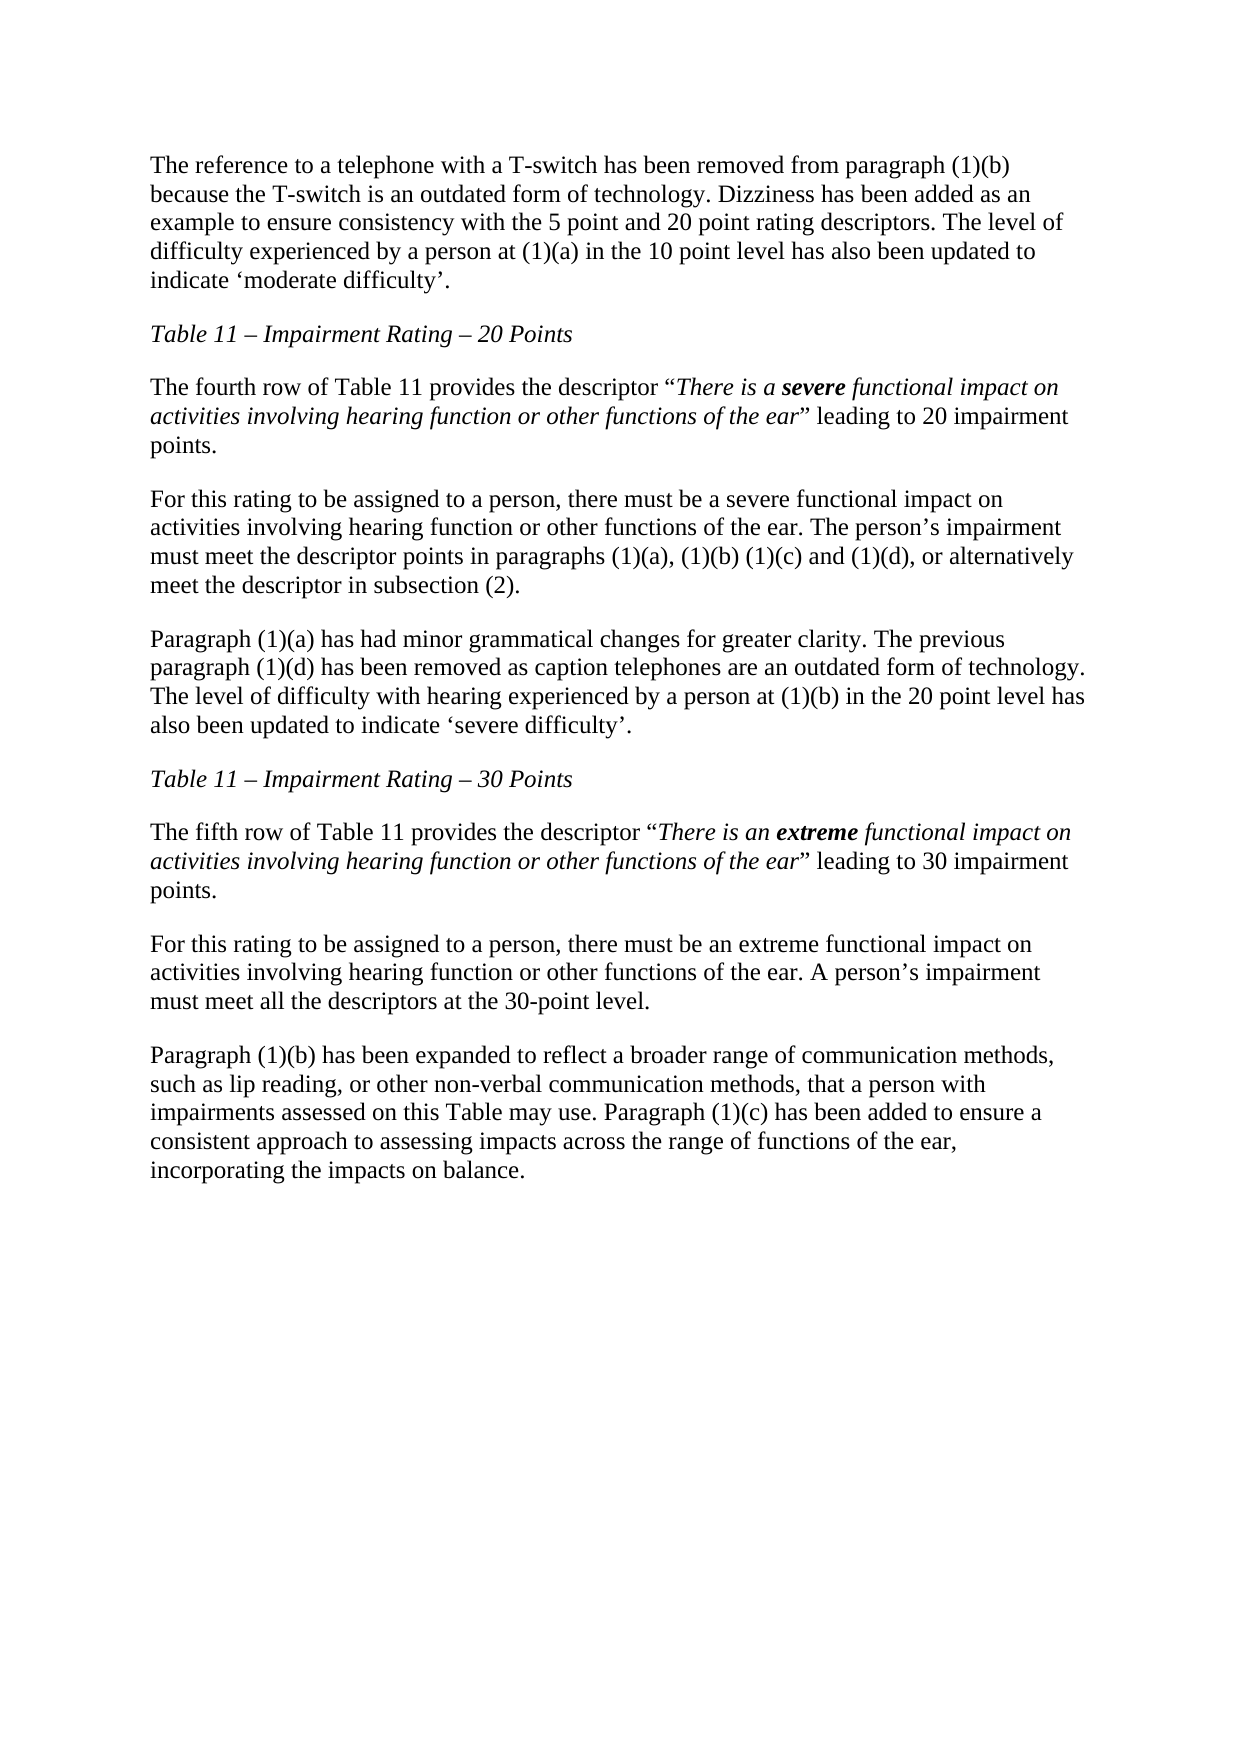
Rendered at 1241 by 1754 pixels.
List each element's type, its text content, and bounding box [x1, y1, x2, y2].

text For this rating to be assigned to a person, there must be an extreme functional impact on activities involving hearing function or other functions of the ear. A person’s impairment must meet all the descriptors at the 30-point level. [150, 929, 1090, 1015]
text Table 11 – Impairment Rating – 20 Points [150, 319, 1090, 347]
text Paragraph (1)(a) has had minor grammatical changes for greater clarity. The previous paragraph (1)(d) has been removed as caption telephones are an outdated form of technology. The level of difficulty with hearing experienced by a person at (1)(b) in the 20 point level has also been updated to indicate ‘severe difficulty’. [150, 624, 1090, 739]
text Table 11 – Impairment Rating – 30 Points [150, 764, 1090, 792]
text The fifth row of Table 11 provides the descriptor “There is an extreme functional impact on activities involving hearing function or other functions of the ear” leading to 30 impairment points. [150, 817, 1090, 904]
text The fourth row of Table 11 provides the descriptor “There is a severe functional impact on activities involving hearing function or other functions of the ear” leading to 20 impairment points. [150, 372, 1090, 459]
text The reference to a telephone with a T-switch has been removed from paragraph (1)(b) because the T-switch is an outdated form of technology. Dizziness has been added as an example to ensure consistency with the 5 point and 20 point rating descriptors. The level of difficulty experienced by a person at (1)(a) in the 10 point level has also been updated to indicate ‘moderate difficulty’. [150, 150, 1090, 294]
text Paragraph (1)(b) has been expanded to reflect a broader range of communication methods, such as lip reading, or other non-verbal communication methods, that a person with impairments assessed on this Table may use. Paragraph (1)(c) has been added to ensure a consistent approach to assessing impacts across the range of functions of the ear, incorporating the impacts on balance. [150, 1040, 1090, 1184]
text For this rating to be assigned to a person, there must be a severe functional impact on activities involving hearing function or other functions of the ear. The person’s impairment must meet the descriptor points in paragraphs (1)(a), (1)(b) (1)(c) and (1)(d), or alternatively meet the descriptor in subsection (2). [150, 484, 1090, 599]
